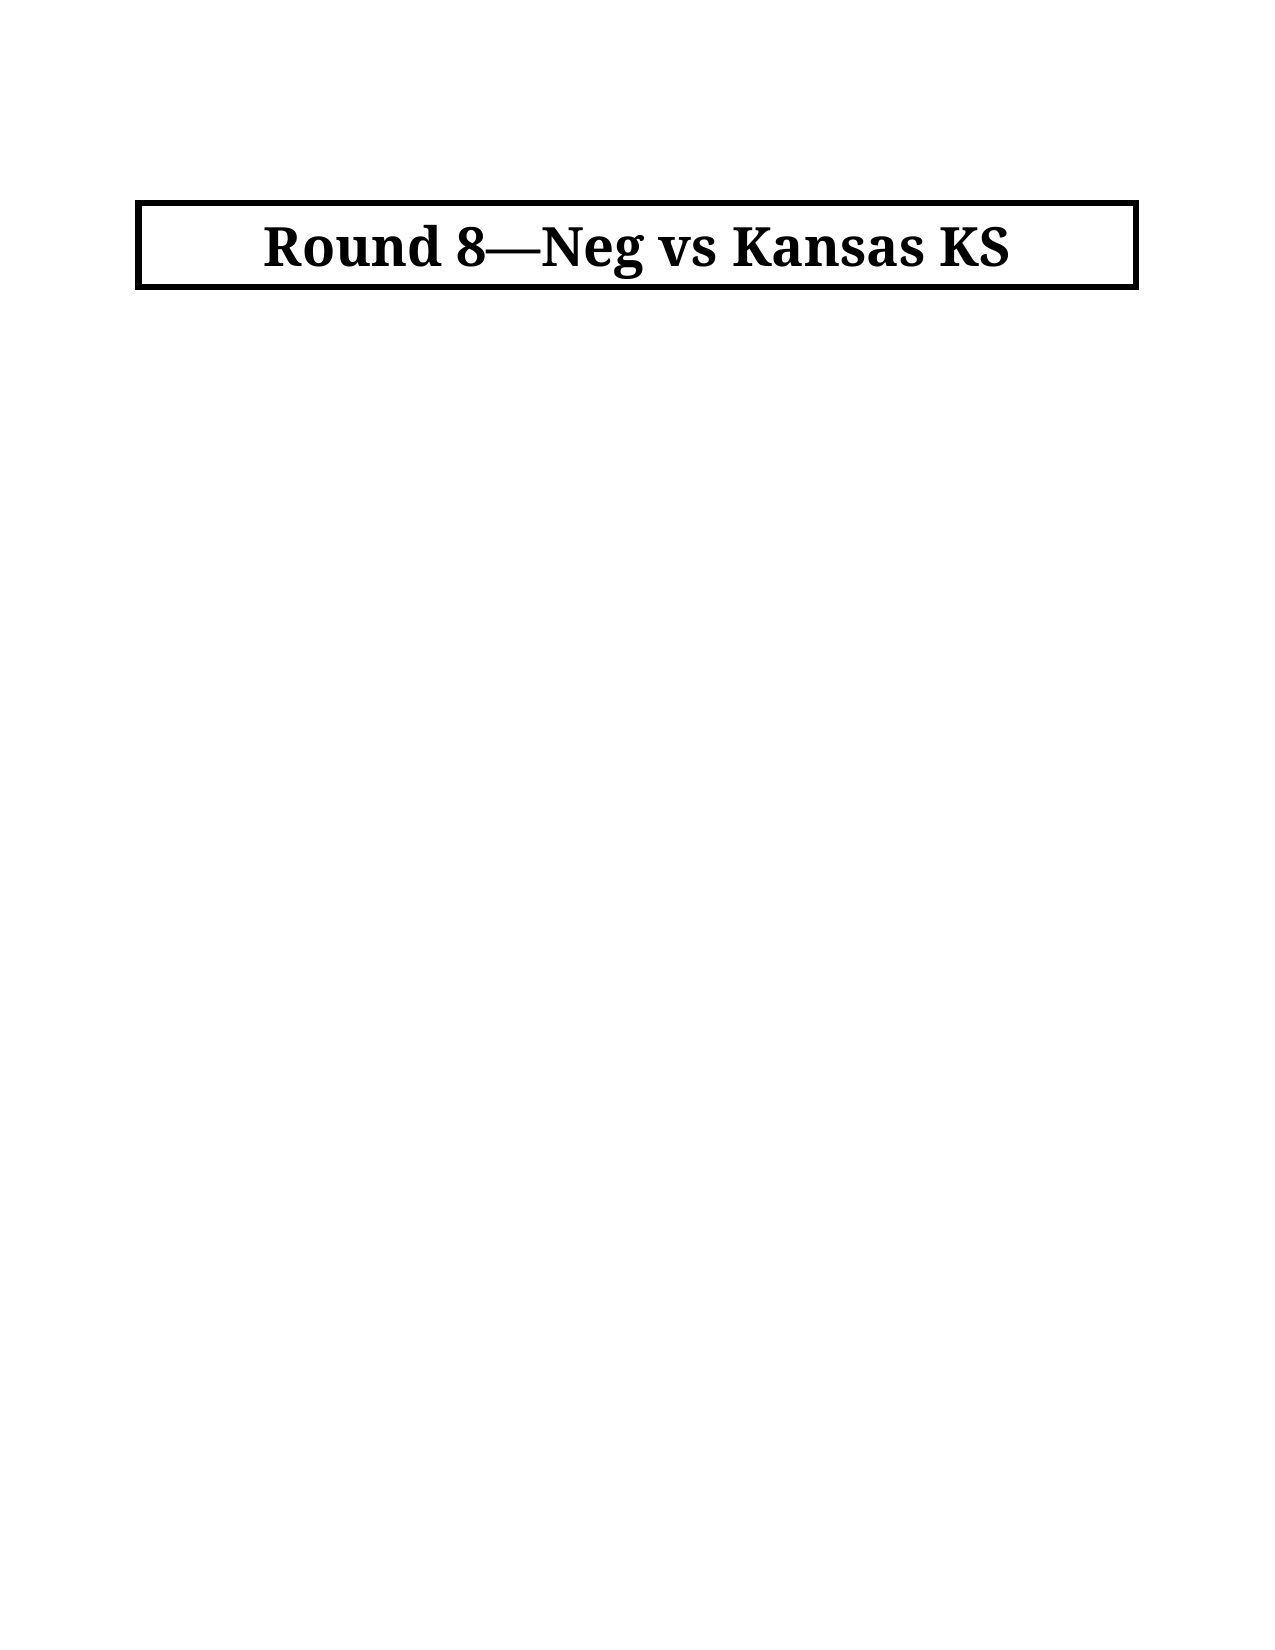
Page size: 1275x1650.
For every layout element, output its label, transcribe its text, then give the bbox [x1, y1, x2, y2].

subtitle Round 8—Neg vs Kansas KS [142, 206, 1133, 284]
